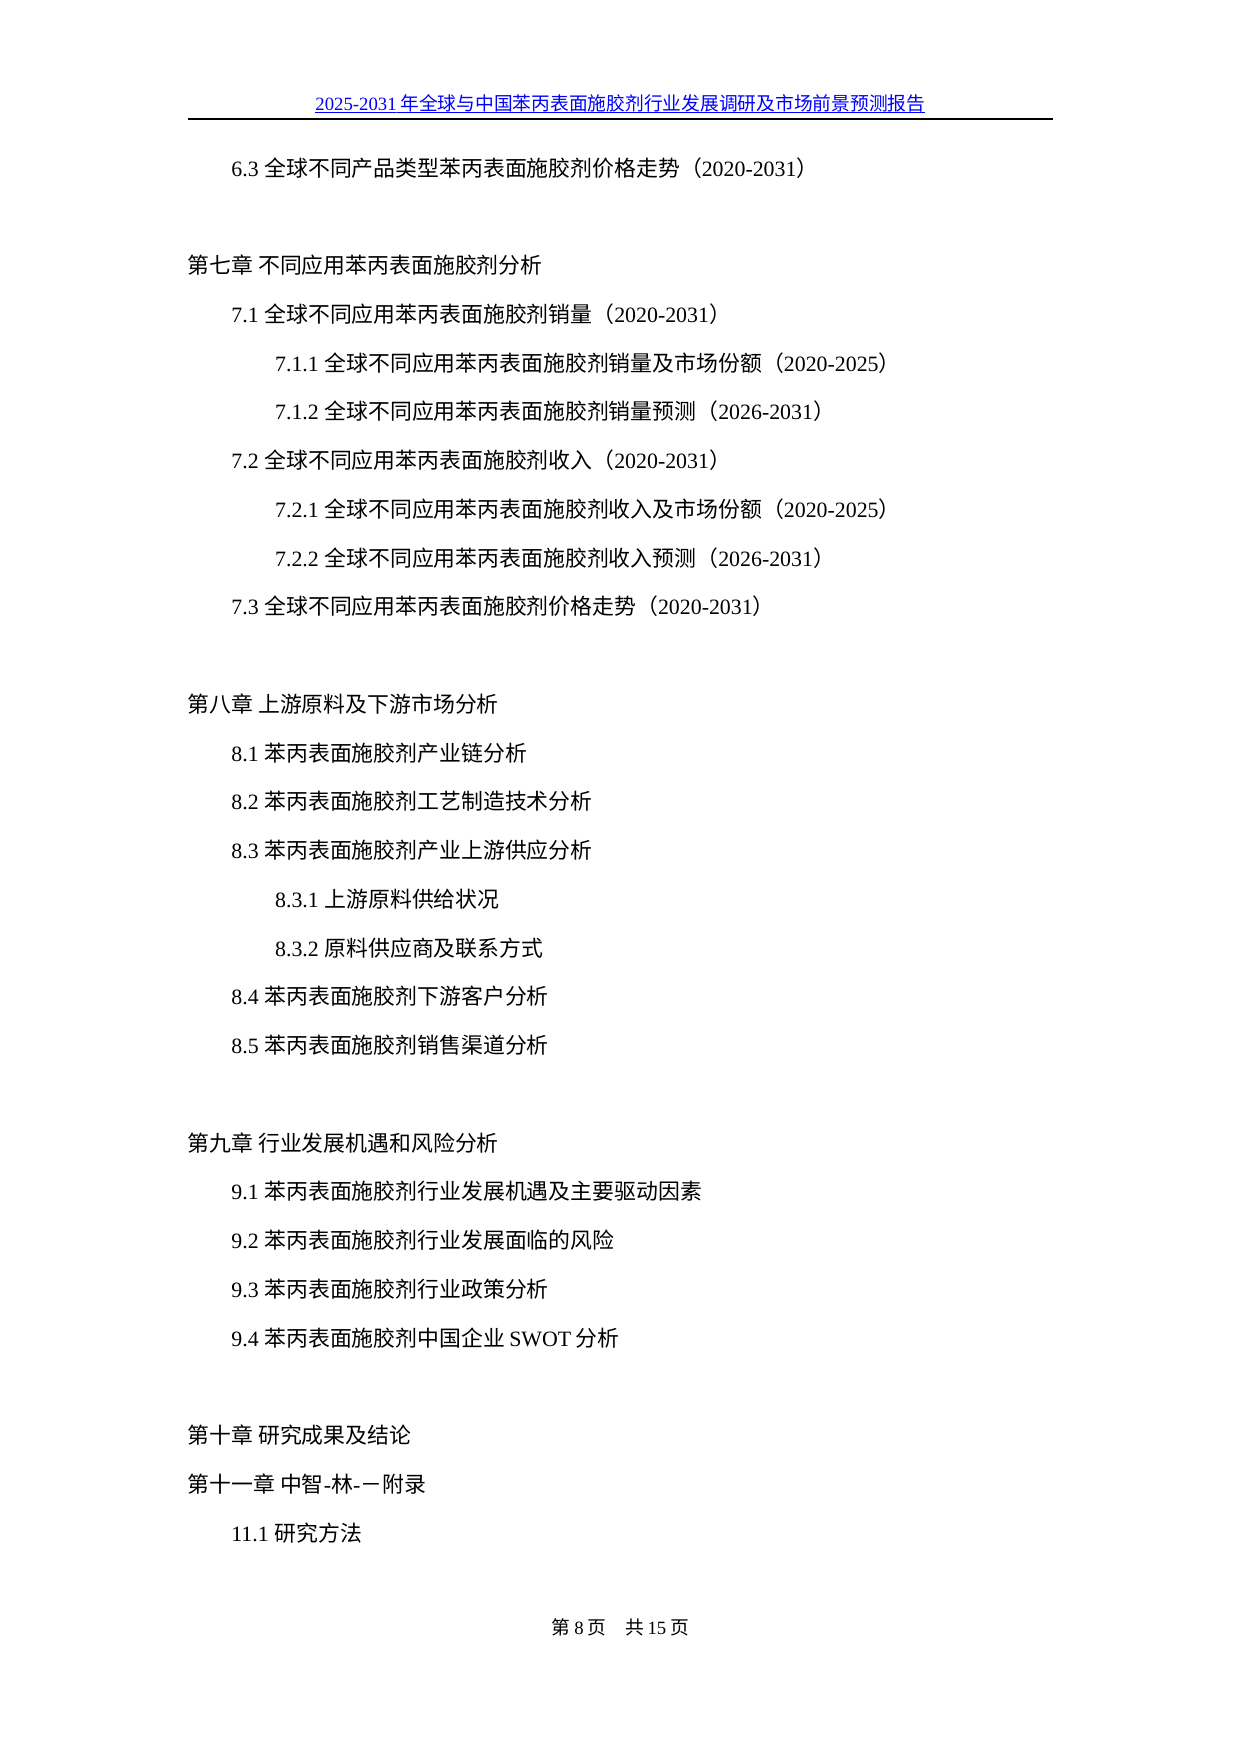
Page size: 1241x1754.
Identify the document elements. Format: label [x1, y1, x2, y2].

text [187, 150, 1053, 1548]
